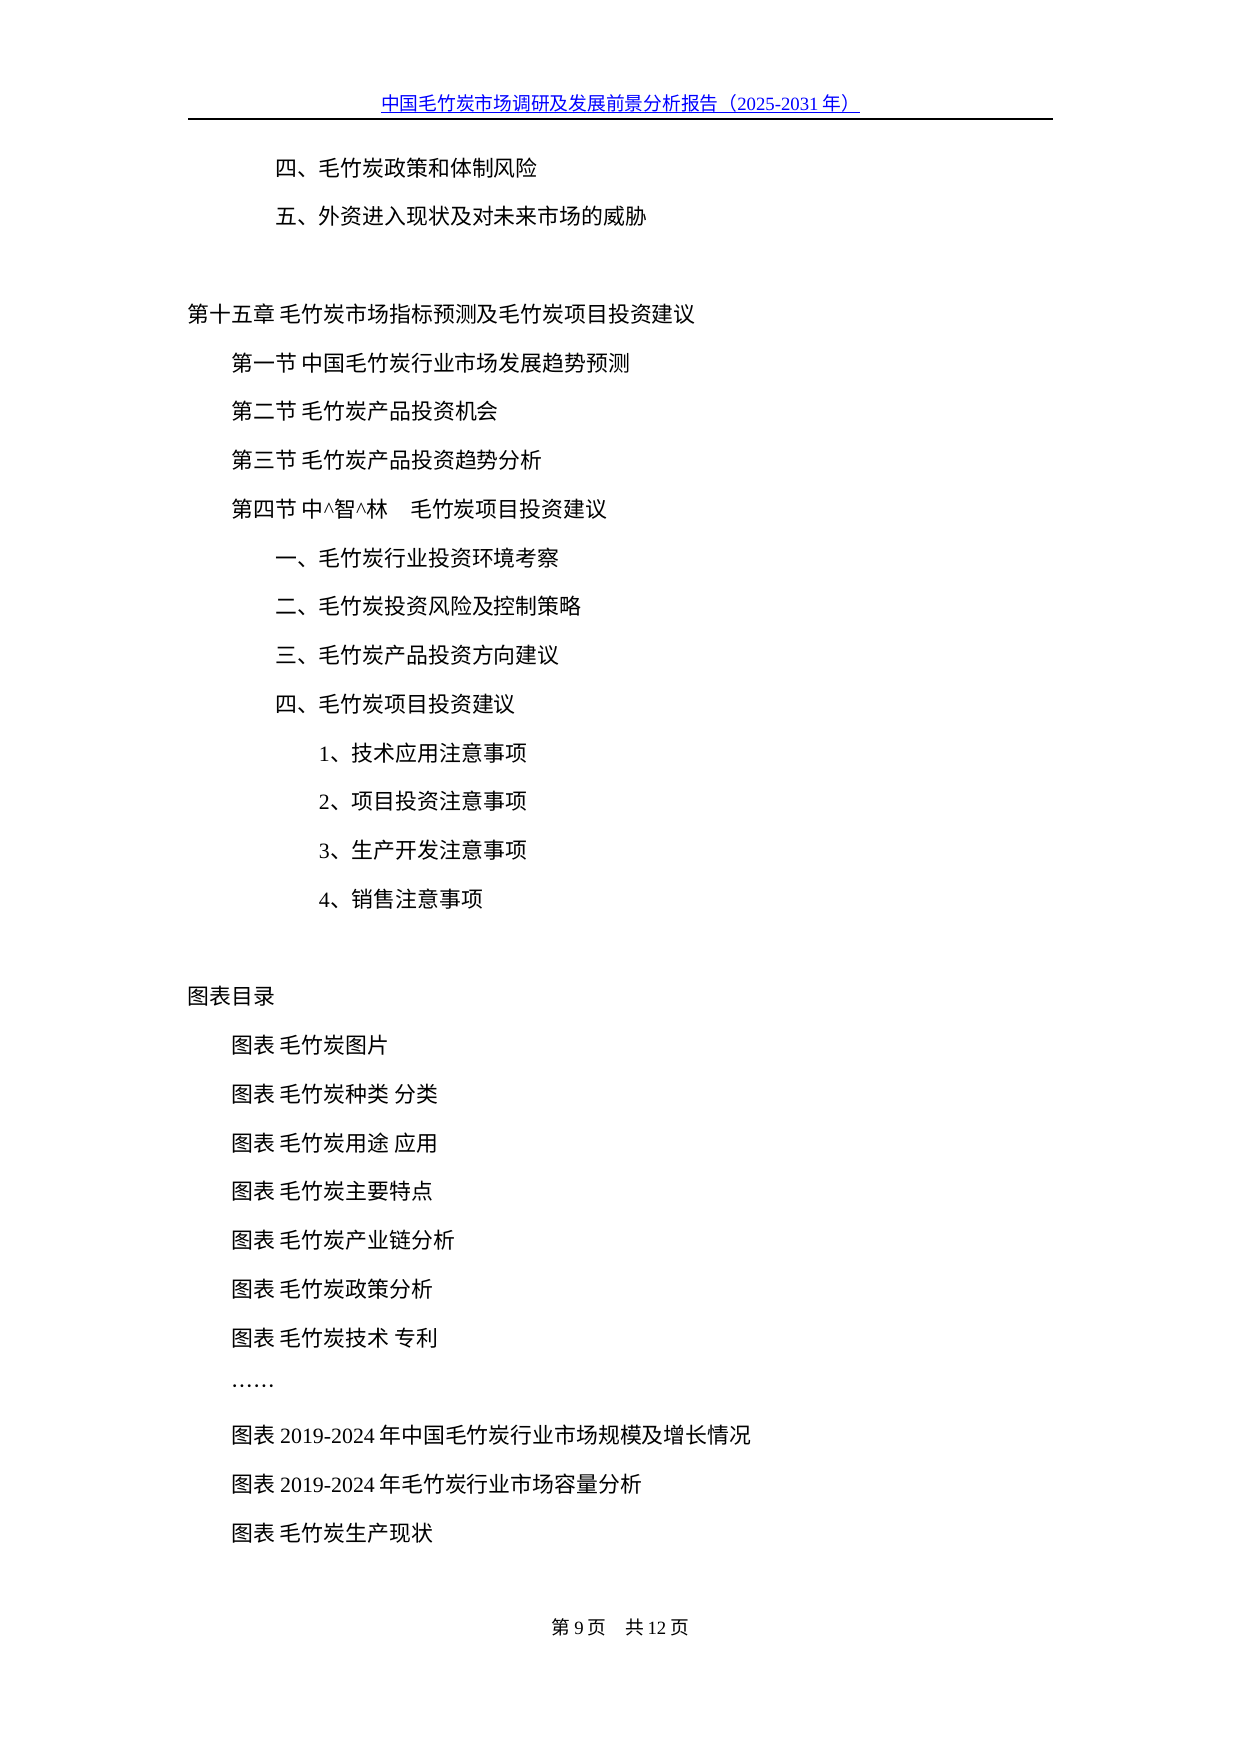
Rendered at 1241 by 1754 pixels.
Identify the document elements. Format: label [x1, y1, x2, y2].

text [187, 150, 1053, 1548]
